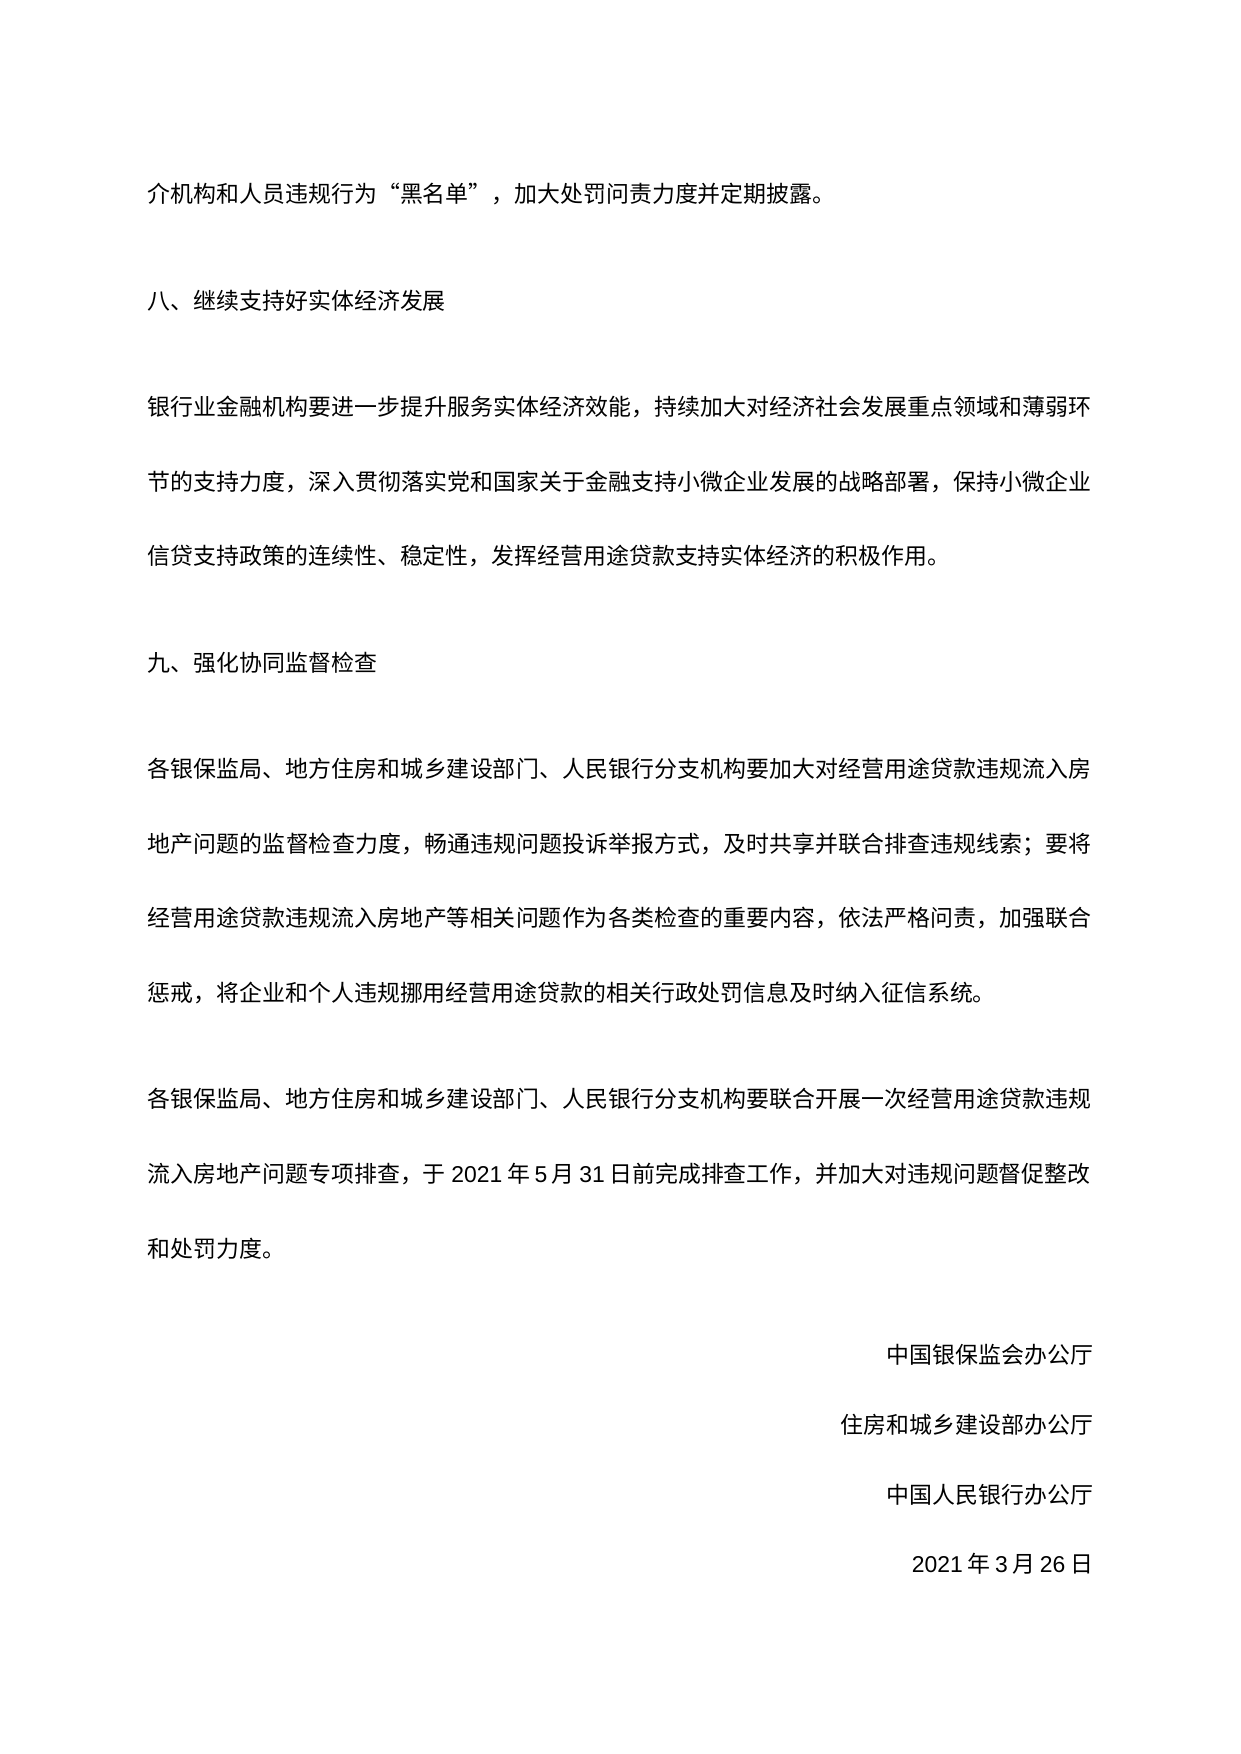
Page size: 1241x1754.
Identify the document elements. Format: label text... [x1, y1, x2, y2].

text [148, 161, 1092, 226]
text 八、继续支持好实体经济发展 [148, 267, 1092, 332]
text 九、强化协同监督检查 [148, 629, 1092, 694]
text 银行业金融机构要进一步提升服务实体经济效能，持续加大对经济社会发展重点领域和薄弱环节的支持力度，深入贯彻落实党和国家关于金融支持小微企业发展的战略部署，保持小微企业信贷支持政策的连续性、稳定性，发挥经营用途贷款支持实体经济的积极作用。 [148, 373, 1092, 587]
text 各银保监局、地方住房和城乡建设部门、人民银行分支机构要联合开展一次经营用途贷款违规流入房地产问题专项排查，于2021年5月31日前完成排查工作，并加大对违规问题督促整改和处罚力度。 [148, 1065, 1092, 1279]
text 2021年3月26日 [148, 1531, 1092, 1596]
text 住房和城乡建设部办公厅 [148, 1391, 1092, 1456]
text 各银保监局、地方住房和城乡建设部门、人民银行分支机构要加大对经营用途贷款违规流入房地产问题的监督检查力度，畅通违规问题投诉举报方式，及时共享并联合排查违规线索；要将经营用途贷款违规流入房地产等相关问题作为各类检查的重要内容，依法严格问责，加强联合惩戒，将企业和个人违规挪用经营用途贷款的相关行政处罚信息及时纳入征信系统。 [148, 735, 1092, 1024]
text 中国银保监会办公厅 [148, 1321, 1092, 1386]
text 中国人民银行办公厅 [148, 1461, 1092, 1526]
